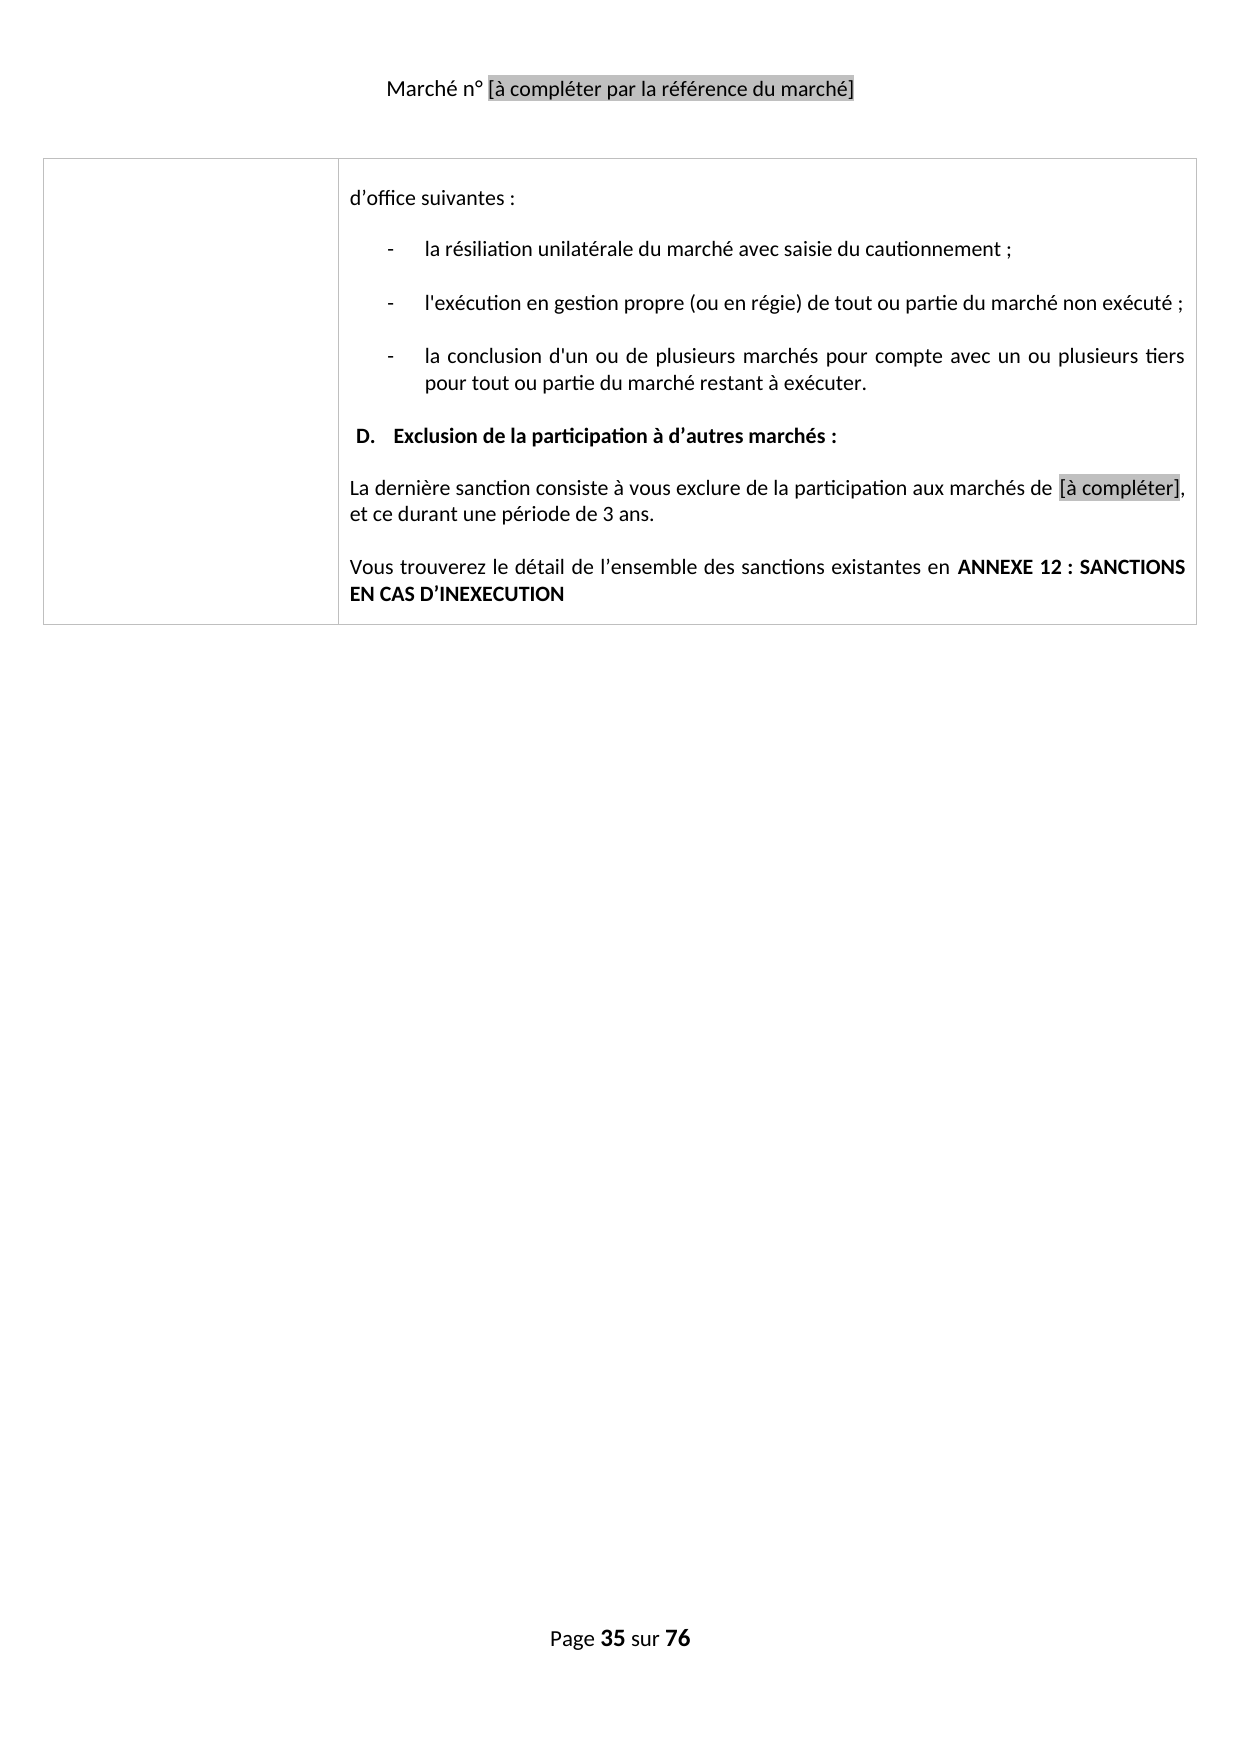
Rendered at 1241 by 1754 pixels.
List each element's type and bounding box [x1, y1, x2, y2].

table_cell [44, 159, 338, 623]
table_cell [339, 159, 1196, 623]
